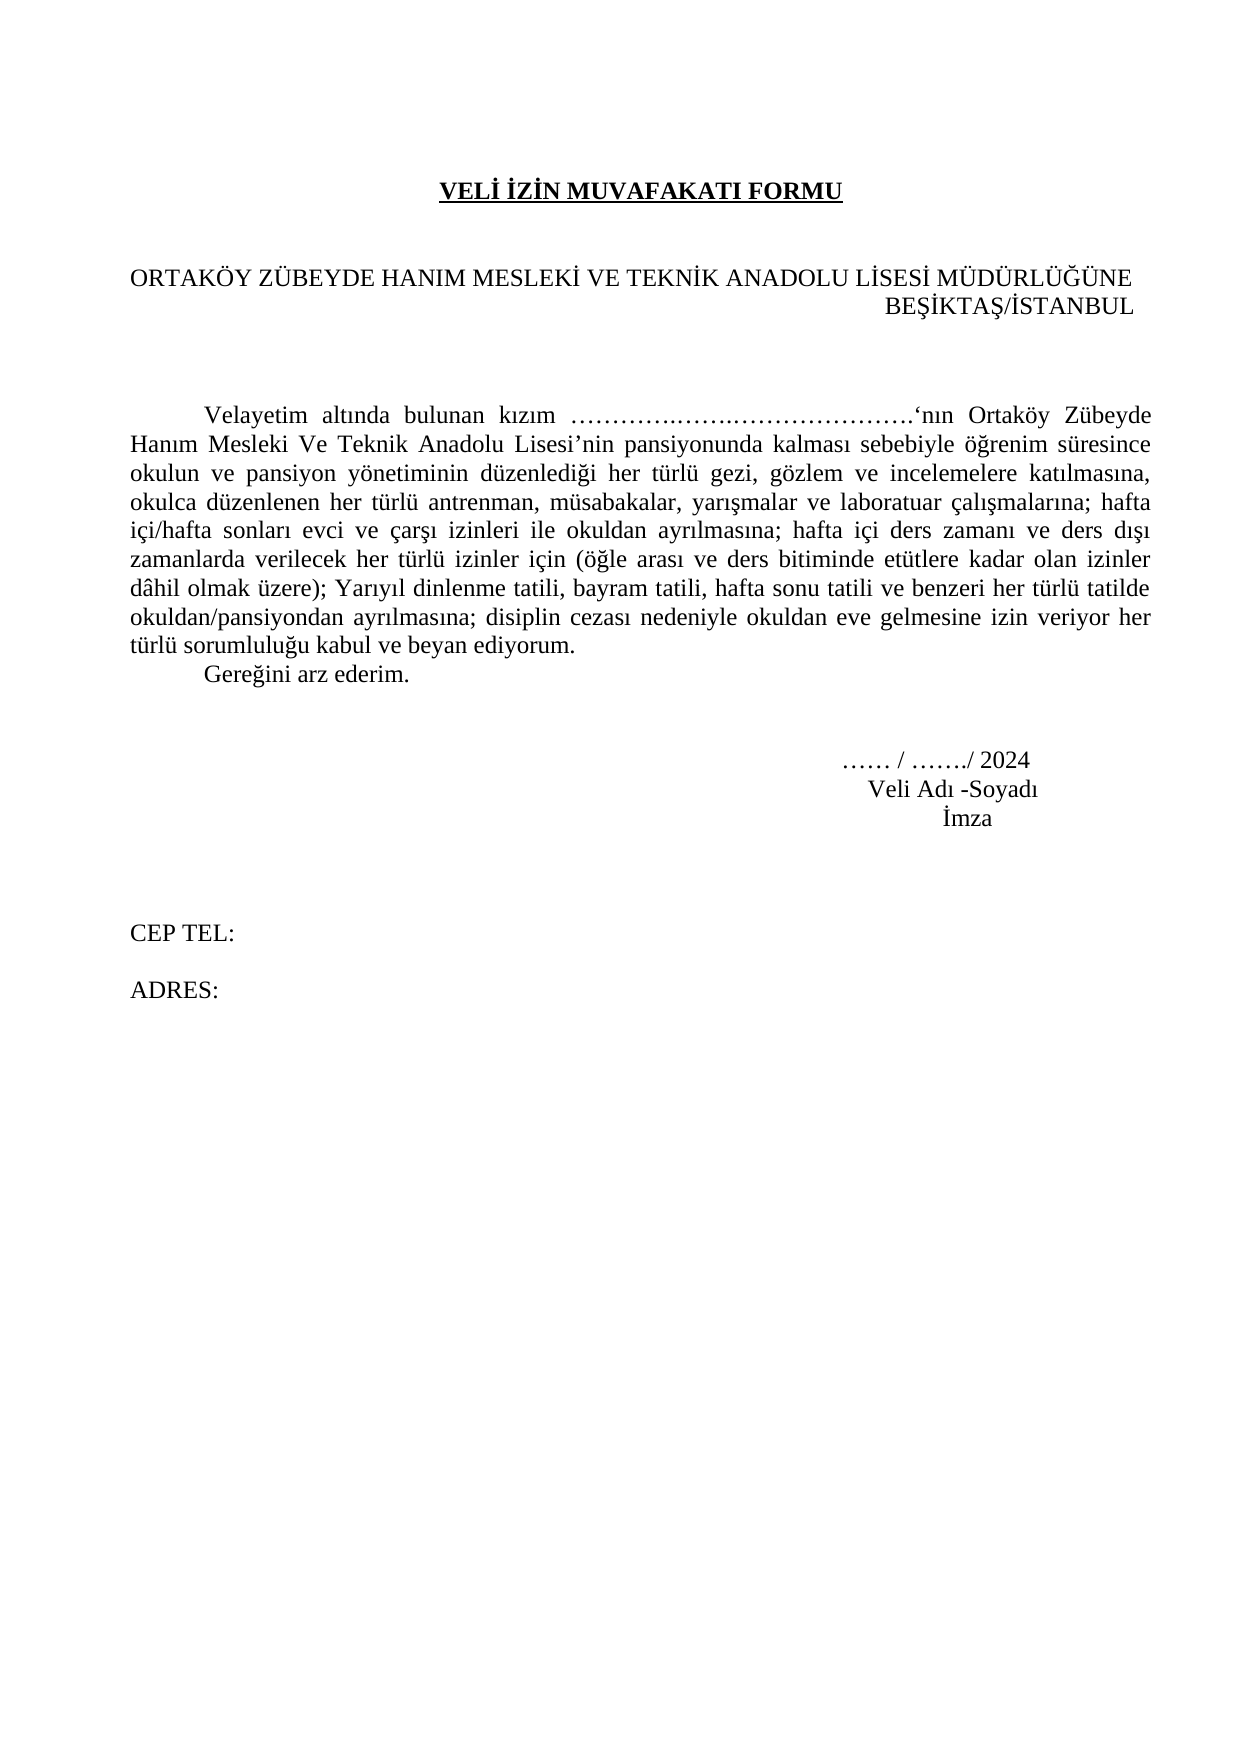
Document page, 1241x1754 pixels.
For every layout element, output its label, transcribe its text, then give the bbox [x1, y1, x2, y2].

text Gereğini arz ederim. [130, 659, 1152, 688]
text ORTAKÖY ZÜBEYDE HANIM MESLEKİ VE TEKNİK ANADOLU LİSESİ MÜDÜRLÜĞÜNE [130, 263, 1152, 291]
text CEP TEL: [130, 918, 1152, 947]
text ADRES: [130, 976, 1152, 1004]
text Veli Adı -Soyadı [130, 774, 1152, 803]
text Velayetim altında bulunan kızım ………….…….………………….‘nın Ortaköy Zübeyde Hanım Mesleki Ve Teknik Anadolu Lisesi’nin pansiyonunda kalması sebebiyle öğrenim süresince okulun ve pansiyon yönetiminin düzenlediği her türlü gezi, gözlem ve incelemelere katılmasına, okulca düzenlenen her türlü antrenman, müsabakalar, yarışmalar ve laboratuar çalışmalarına; hafta içi/hafta sonları evci ve çarşı izinleri ile okuldan ayrılmasına; hafta içi ders zamanı ve ders dışı zamanlarda verilecek her türlü izinler için (öğle arası ve ders bitiminde etütlere kadar olan izinler dâhil olmak üzere); Yarıyıl dinlenme tatili, bayram tatili, hafta sonu tatili ve benzeri her türlü tatilde okuldan/pansiyondan ayrılmasına; disiplin cezası nedeniyle okuldan eve gelmesine izin veriyor her türlü sorumluluğu kabul ve beyan ediyorum. [130, 401, 1152, 659]
text VELİ İZİN MUVAFAKATI FORMU [130, 176, 1152, 205]
text BEŞİKTAŞ/İSTANBUL [130, 291, 1152, 320]
text İmza [130, 803, 1152, 832]
text …… / ……./ 2024 [130, 746, 1152, 774]
